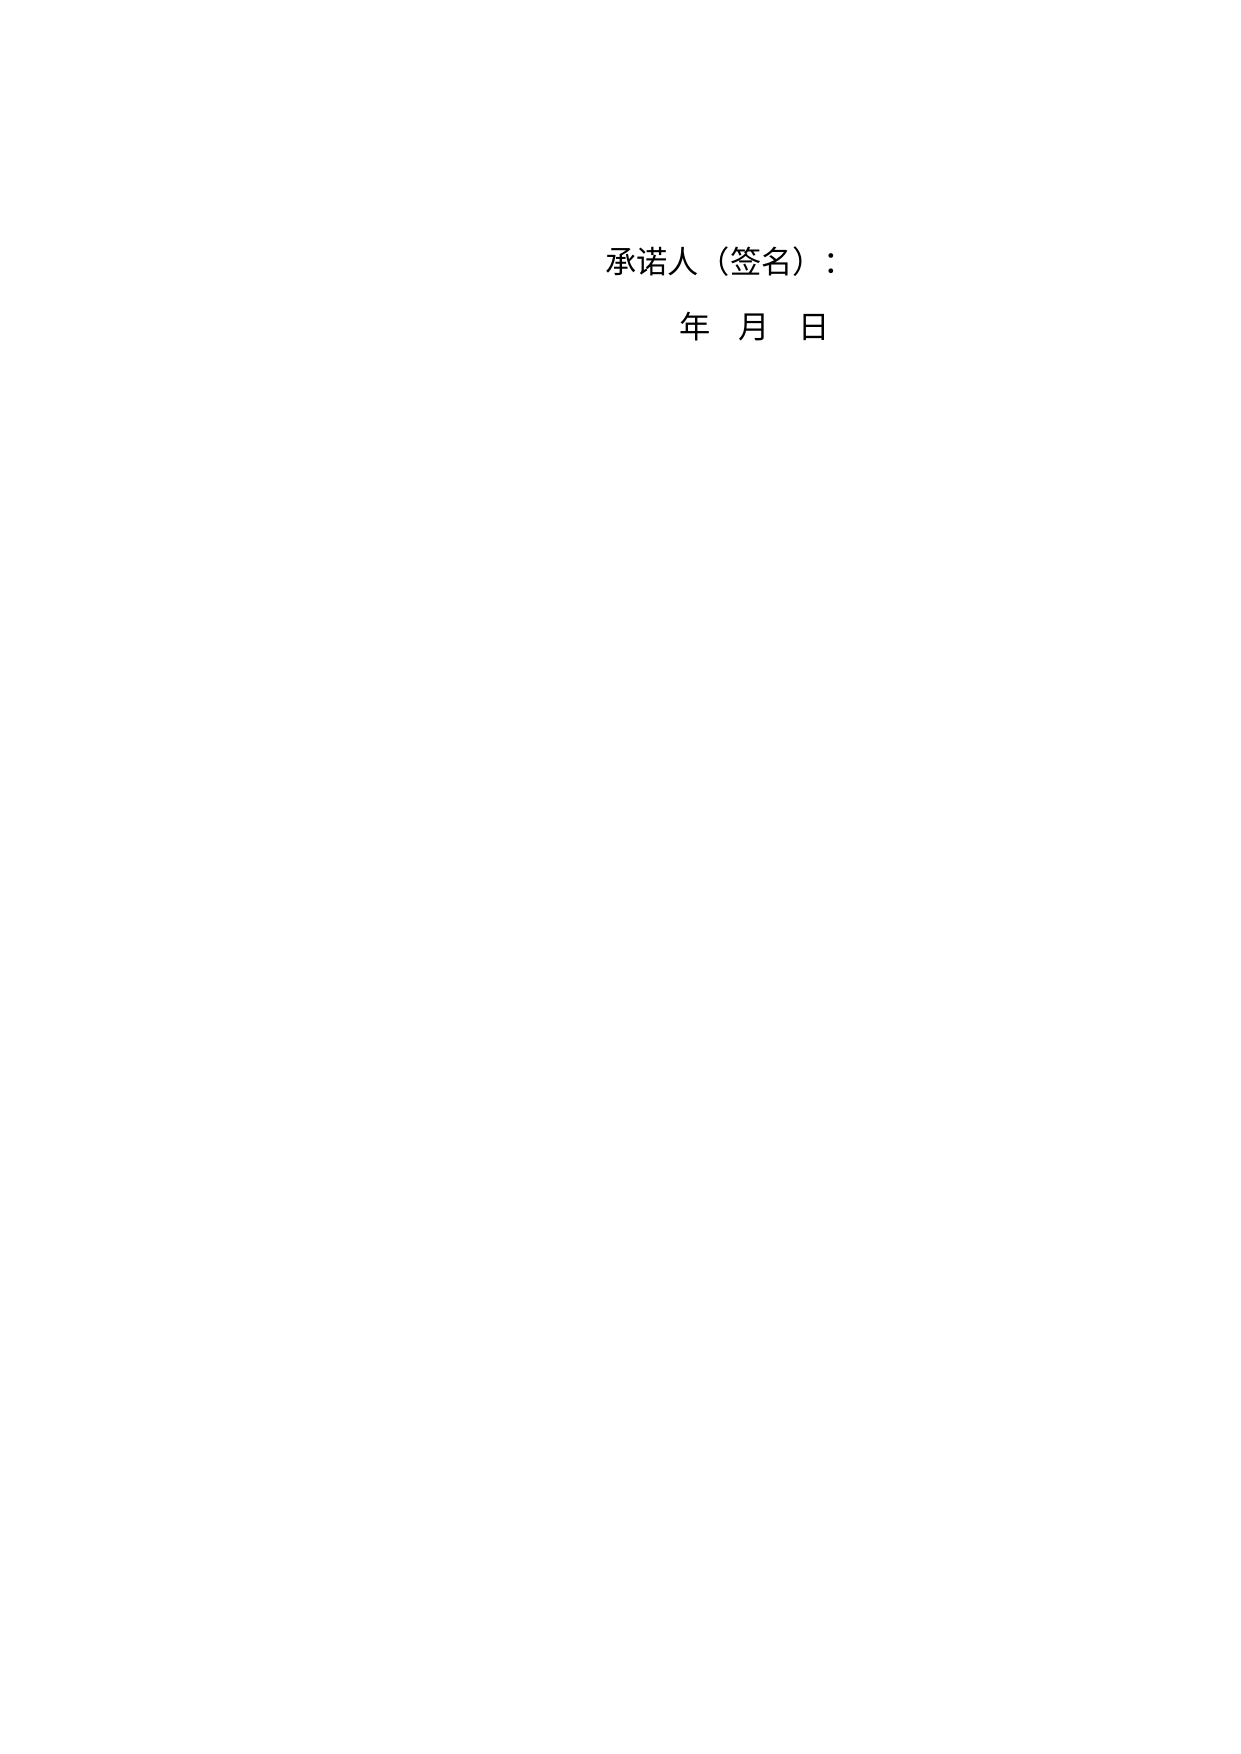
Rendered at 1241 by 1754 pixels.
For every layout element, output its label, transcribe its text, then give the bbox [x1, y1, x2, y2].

text 承诺人（签名）： [187, 227, 1053, 292]
text 年 月 日 [187, 292, 1053, 357]
